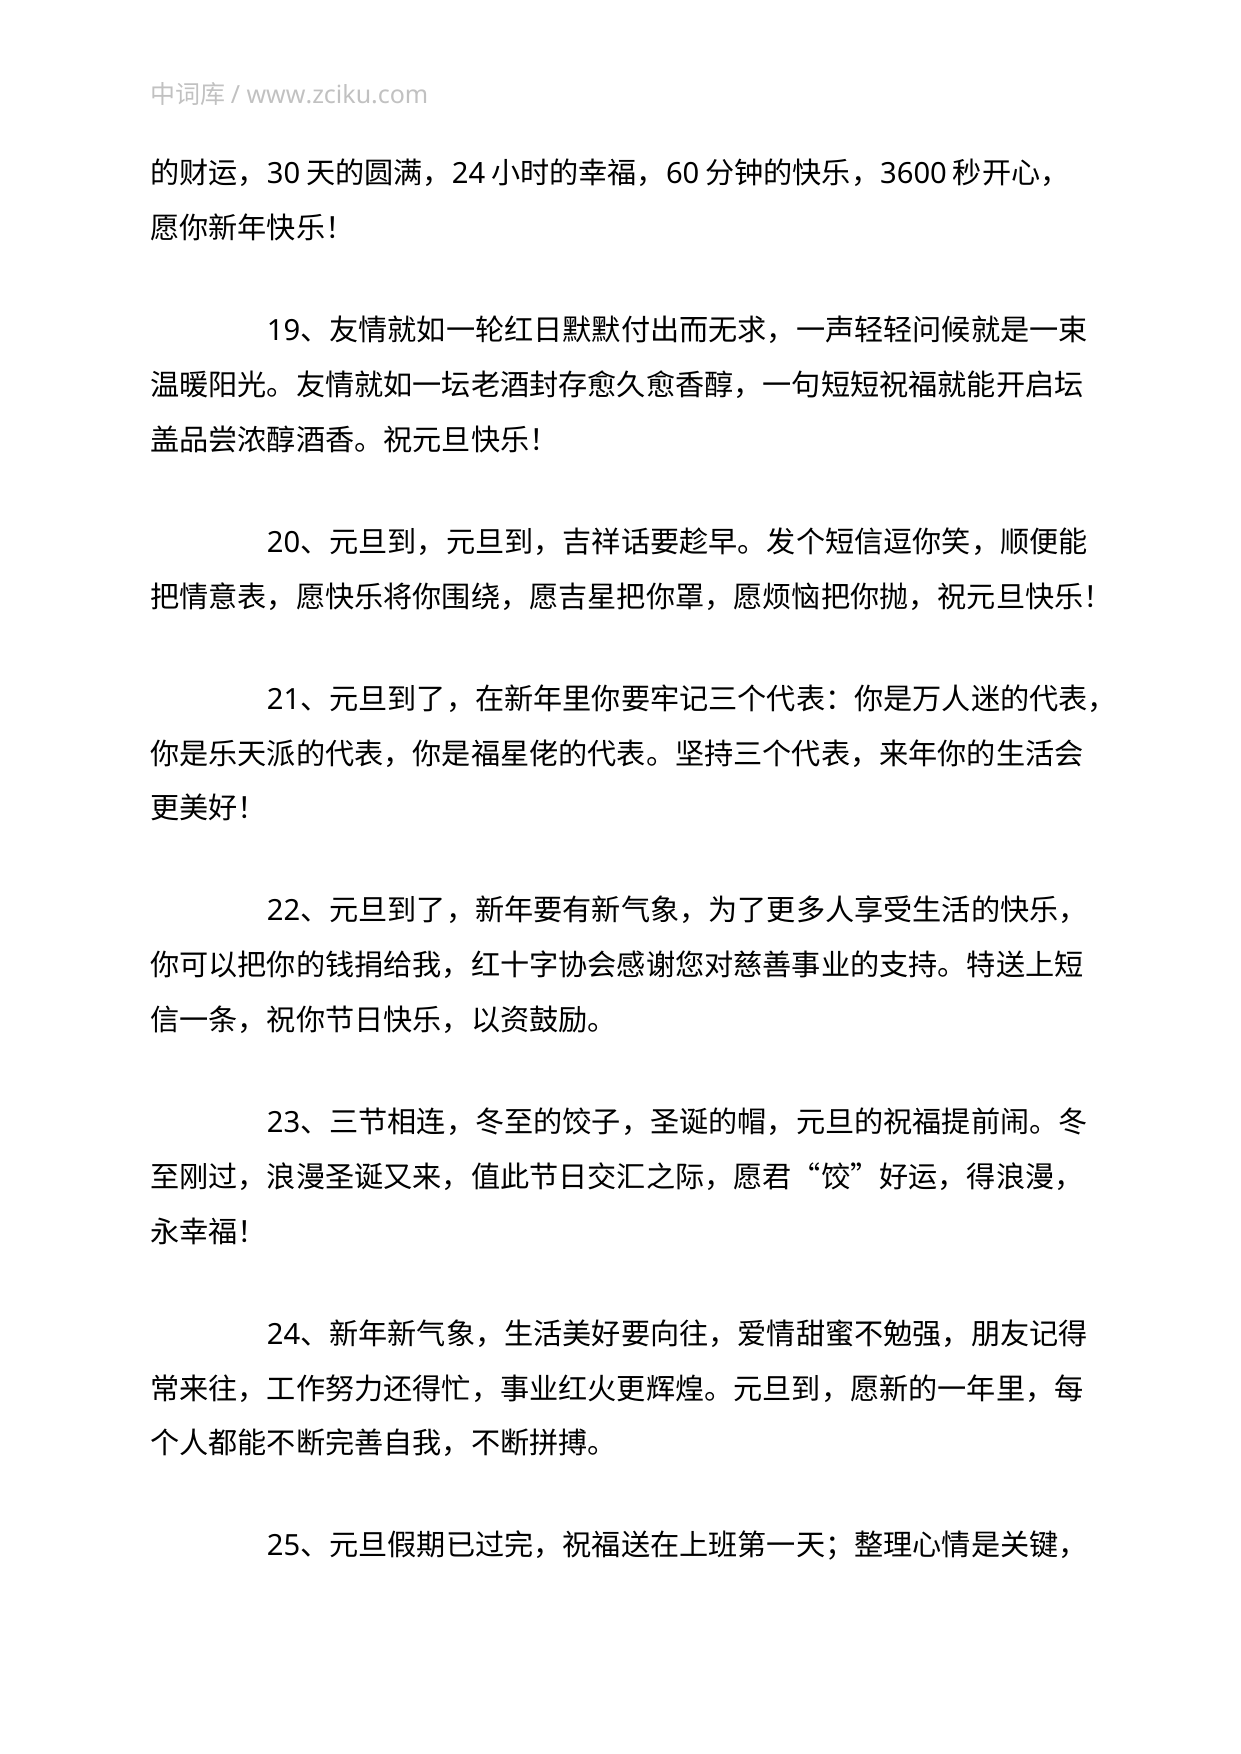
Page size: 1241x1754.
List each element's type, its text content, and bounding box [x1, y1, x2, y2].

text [150, 150, 1090, 247]
text 23、三节相连，冬至的饺子，圣诞的帽，元旦的祝福提前闹。冬至刚过，浪漫圣诞又来，值此节日交汇之际，愿君“饺”好运，得浪漫，永幸福！ [150, 1098, 1090, 1251]
text 21、元旦到了，在新年里你要牢记三个代表：你是万人迷的代表，你是乐天派的代表，你是福星佬的代表。坚持三个代表，来年你的生活会更美好！ [150, 675, 1090, 827]
text 20、元旦到，元旦到，吉祥话要趁早。发个短信逗你笑，顺便能把情意表，愿快乐将你围绕，愿吉星把你罩，愿烦恼把你抛，祝元旦快乐！ [150, 518, 1090, 616]
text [150, 1522, 1090, 1564]
text 24、新年新气象，生活美好要向往，爱情甜蜜不勉强，朋友记得常来往，工作努力还得忙，事业红火更辉煌。元旦到，愿新的一年里，每个人都能不断完善自我，不断拼搏。 [150, 1310, 1090, 1462]
text 19、友情就如一轮红日默默付出而无求，一声轻轻问候就是一束温暖阳光。友情就如一坛老酒封存愈久愈香醇，一句短短祝福就能开启坛盖品尝浓醇酒香。祝元旦快乐！ [150, 307, 1090, 459]
text 22、元旦到了，新年要有新气象，为了更多人享受生活的快乐，你可以把你的钱捐给我，红十字协会感谢您对慈善事业的支持。特送上短信一条，祝你节日快乐，以资鼓励。 [150, 887, 1090, 1039]
